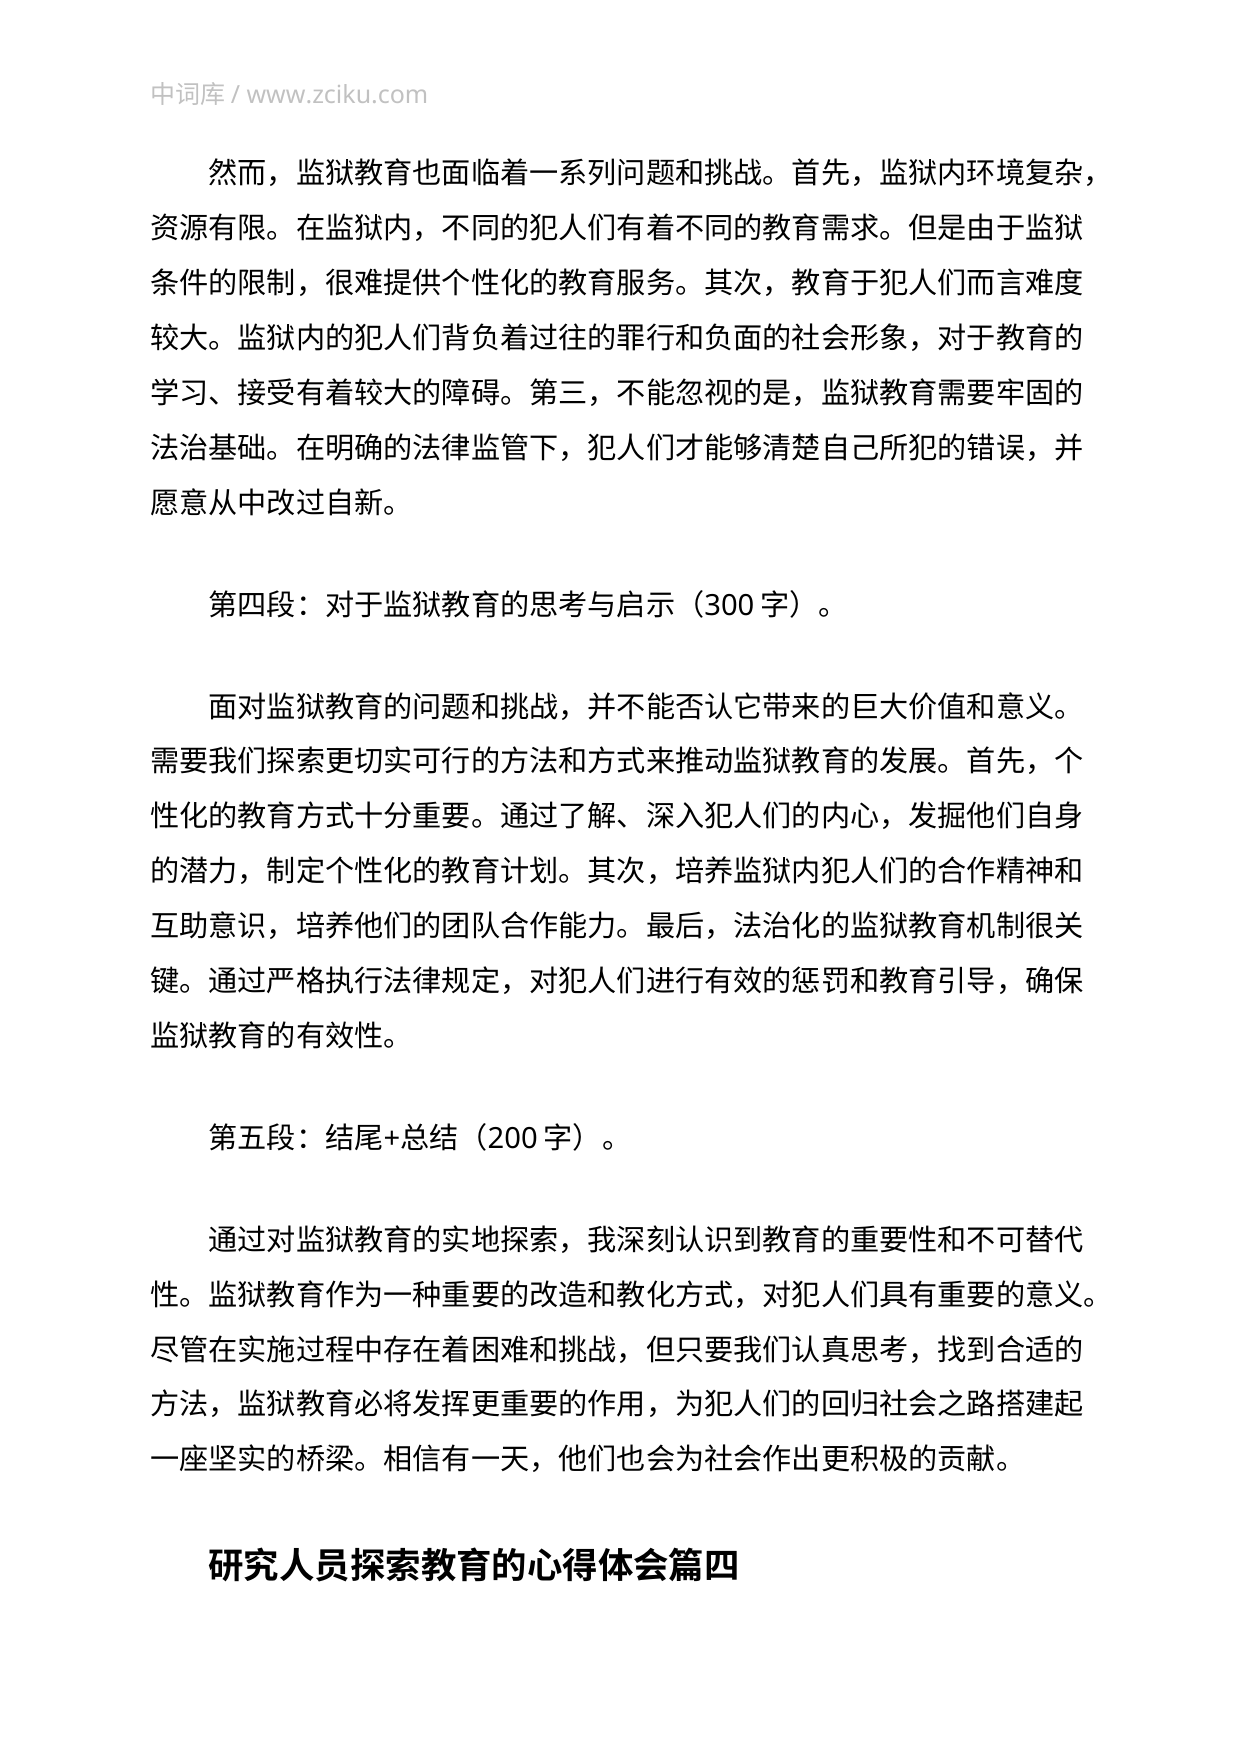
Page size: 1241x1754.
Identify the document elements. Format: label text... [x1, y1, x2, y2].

text 通过对监狱教育的实地探索，我深刻认识到教育的重要性和不可替代性。监狱教育作为一种重要的改造和教化方式，对犯人们具有重要的意义。尽管在实施过程中存在着困难和挑战，但只要我们认真思考，找到合适的方法，监狱教育必将发挥更重要的作用，为犯人们的回归社会之路搭建起一座坚实的桥梁。相信有一天，他们也会为社会作出更积极的贡献。 [150, 1216, 1090, 1478]
text 面对监狱教育的问题和挑战，并不能否认它带来的巨大价值和意义。需要我们探索更切实可行的方法和方式来推动监狱教育的发展。首先，个性化的教育方式十分重要。通过了解、深入犯人们的内心，发掘他们自身的潜力，制定个性化的教育计划。其次，培养监狱内犯人们的合作精神和互助意识，培养他们的团队合作能力。最后，法治化的监狱教育机制很关键。通过严格执行法律规定，对犯人们进行有效的惩罚和教育引导，确保监狱教育的有效性。 [150, 683, 1090, 1055]
text 研究人员探索教育的心得体会篇四 [150, 1538, 1090, 1589]
text 第五段：结尾+总结（200字）。 [150, 1114, 1090, 1157]
text 第四段：对于监狱教育的思考与启示（300字）。 [150, 581, 1090, 623]
text 然而，监狱教育也面临着一系列问题和挑战。首先，监狱内环境复杂，资源有限。在监狱内，不同的犯人们有着不同的教育需求。但是由于监狱条件的限制，很难提供个性化的教育服务。其次，教育于犯人们而言难度较大。监狱内的犯人们背负着过往的罪行和负面的社会形象，对于教育的学习、接受有着较大的障碍。第三，不能忽视的是，监狱教育需要牢固的法治基础。在明确的法律监管下，犯人们才能够清楚自己所犯的错误，并愿意从中改过自新。 [150, 150, 1090, 522]
